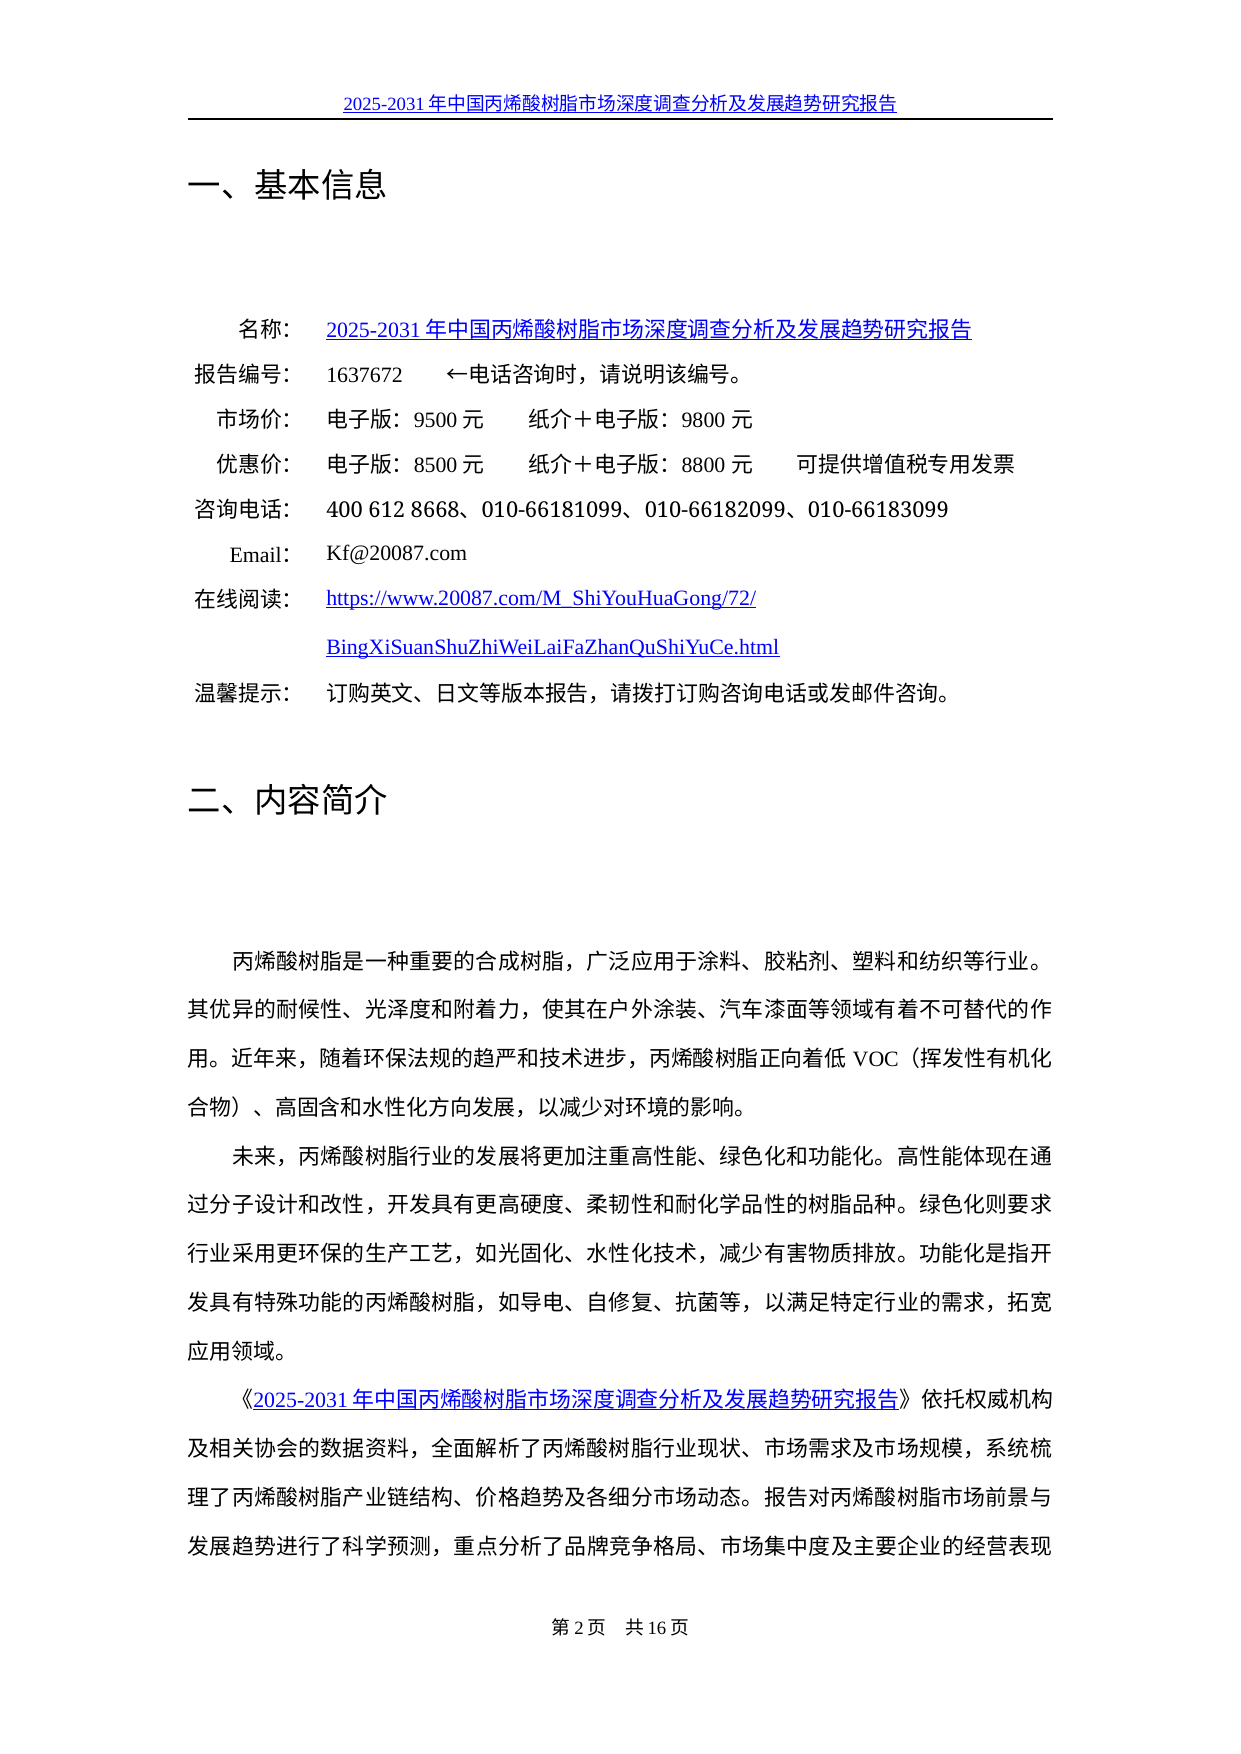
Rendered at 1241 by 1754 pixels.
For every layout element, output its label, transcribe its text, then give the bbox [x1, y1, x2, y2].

table_cell Kf@20087.com [315, 537, 1073, 582]
title 二、内容简介 [187, 766, 1053, 831]
table_cell 报告编号： [167, 357, 315, 402]
table_cell 1637672 ←电话咨询时，请说明该编号。 [315, 357, 1073, 402]
table_cell [315, 582, 1073, 675]
table_header 2025-2031年中国丙烯酸树脂市场深度调查分析及发展趋势研究报告 [315, 312, 1073, 357]
title 一、基本信息 [187, 150, 1053, 215]
table_cell 在线阅读： [167, 582, 315, 675]
table_cell 咨询电话： [167, 492, 315, 537]
table_cell 400 612 8668、010-66181099、010-66182099、010-66183099 [315, 492, 1073, 537]
table_cell 温馨提示： [167, 675, 315, 720]
table_cell 电子版：8500 元 纸介＋电子版：8800 元 可提供增值税专用发票 [315, 447, 1073, 492]
table_header 名称： [167, 312, 315, 357]
table_cell 市场价： [167, 402, 315, 447]
table_cell 电子版：9500 元 纸介＋电子版：9800 元 [315, 402, 1073, 447]
table_cell 订购英文、日文等版本报告，请拨打订购咨询电话或发邮件咨询。 [315, 675, 1073, 720]
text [187, 943, 1053, 1561]
table_cell Email： [167, 537, 315, 582]
table_cell 优惠价： [167, 447, 315, 492]
